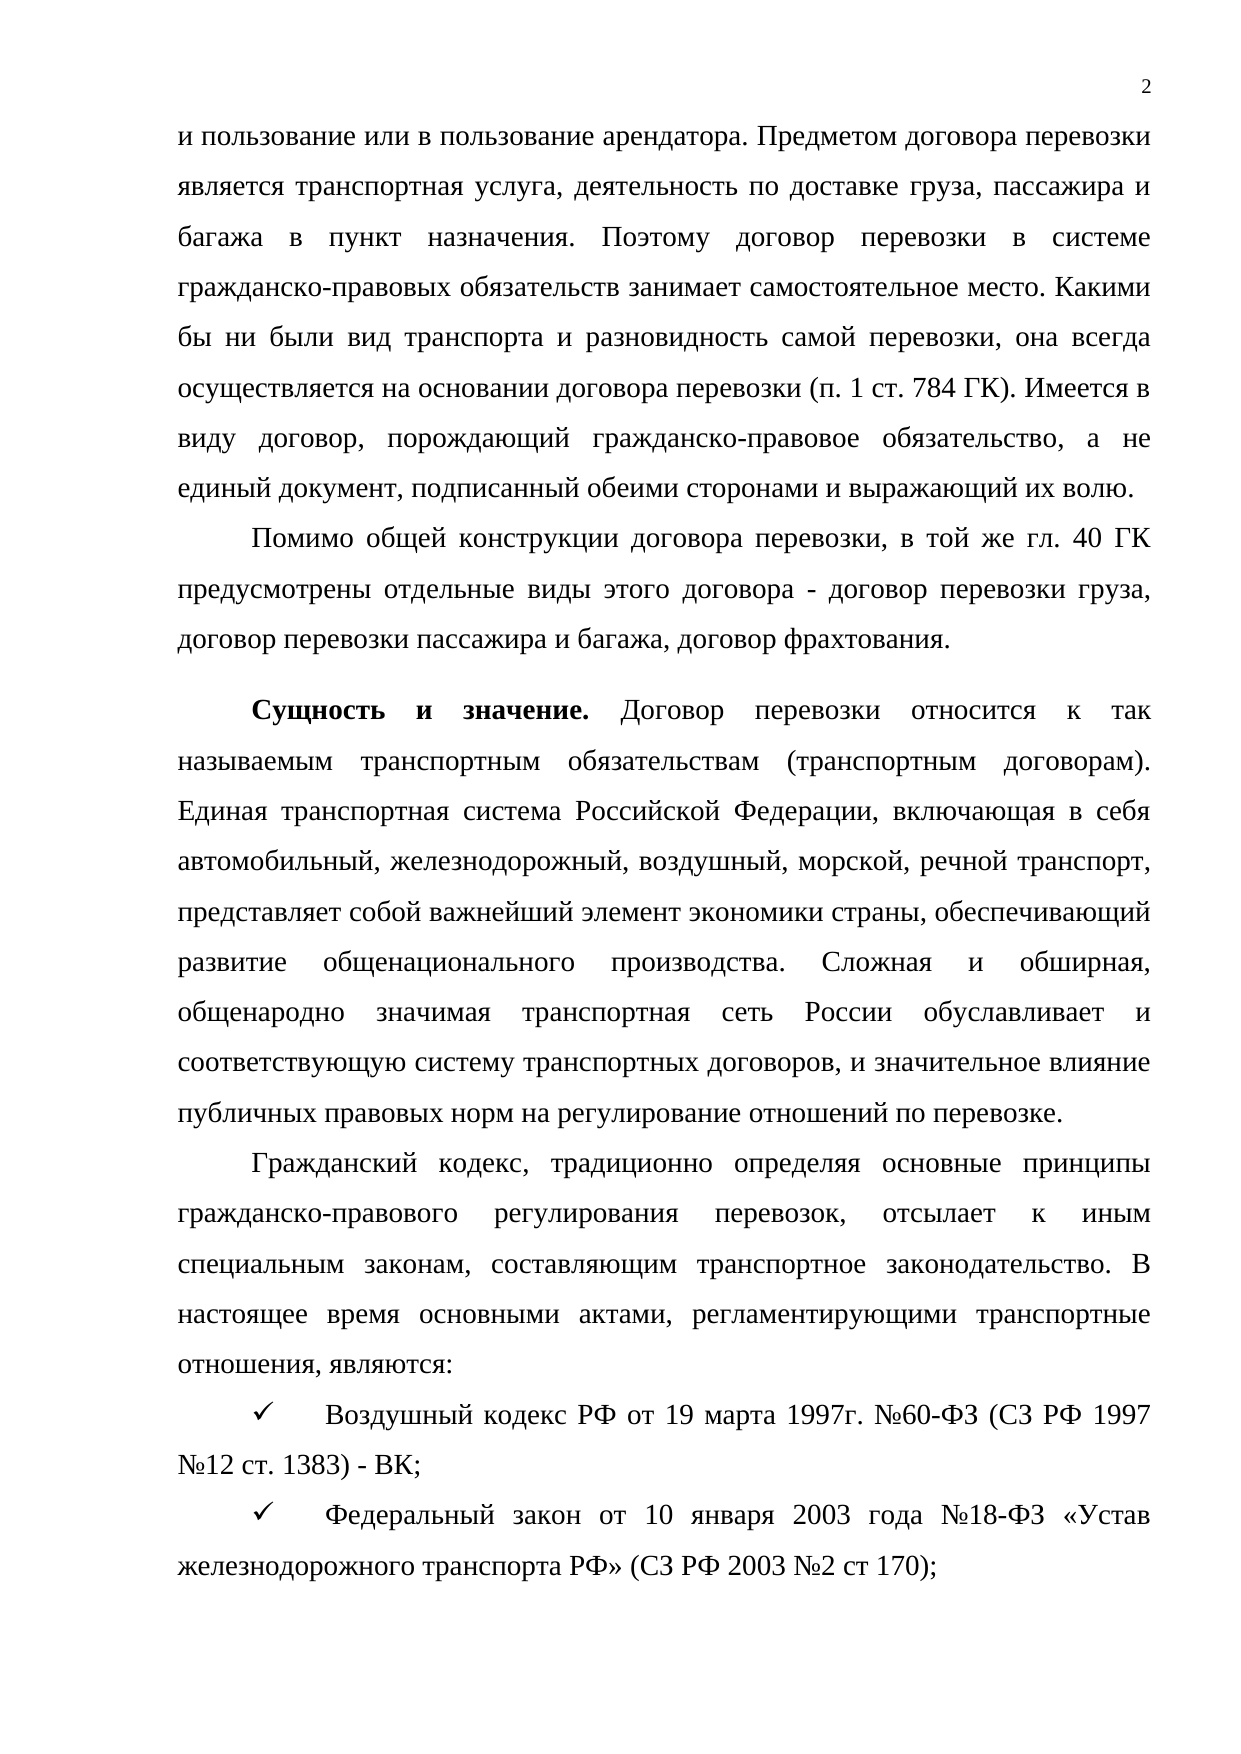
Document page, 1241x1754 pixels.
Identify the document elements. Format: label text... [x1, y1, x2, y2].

list Федеральный закон от 10 января 2003 года №18-ФЗ «Устав железнодорожного транспорта РФ» (СЗ РФ 2003 №2 ст 170); [177, 1497, 1152, 1581]
text Помимо общей конструкции договора перевозки, в той же гл. 40 ГК предусмотрены отдельные виды этого договора - договор перевозки груза, договор перевозки пассажира и багажа, договор фрахтования. [177, 521, 1152, 655]
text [177, 118, 1152, 504]
text Гражданский кодекс, традиционно определяя основные принципы гражданско-правового регулирования перевозок, отсылает к иным специальным законам, составляющим транспортное законодательство. В настоящее время основными актами, регламентирующими транспортные отношения, являются: [177, 1145, 1152, 1380]
list Воздушный кодекс РФ от 19 марта 1997г. №60-ФЗ (СЗ РФ 1997 №12 ст. 1383) - ВК; [177, 1397, 1152, 1481]
text Сущность и значение. Договор перевозки относится к так называемым транспортным обязательствам (транспортным договорам). Единая транспортная система Российской Федерации, включающая в себя автомобильный, железнодорожный, воздушный, морской, речной транспорт, представляет собой важнейший элемент экономики страны, обеспечивающий развитие общенационального производства. Сложная и обширная, общенародно значимая транспортная сеть России обуславливает и соответствующую систему транспортных договоров, и значительное влияние публичных правовых норм на регулирование отношений по перевозке. [177, 692, 1152, 1128]
